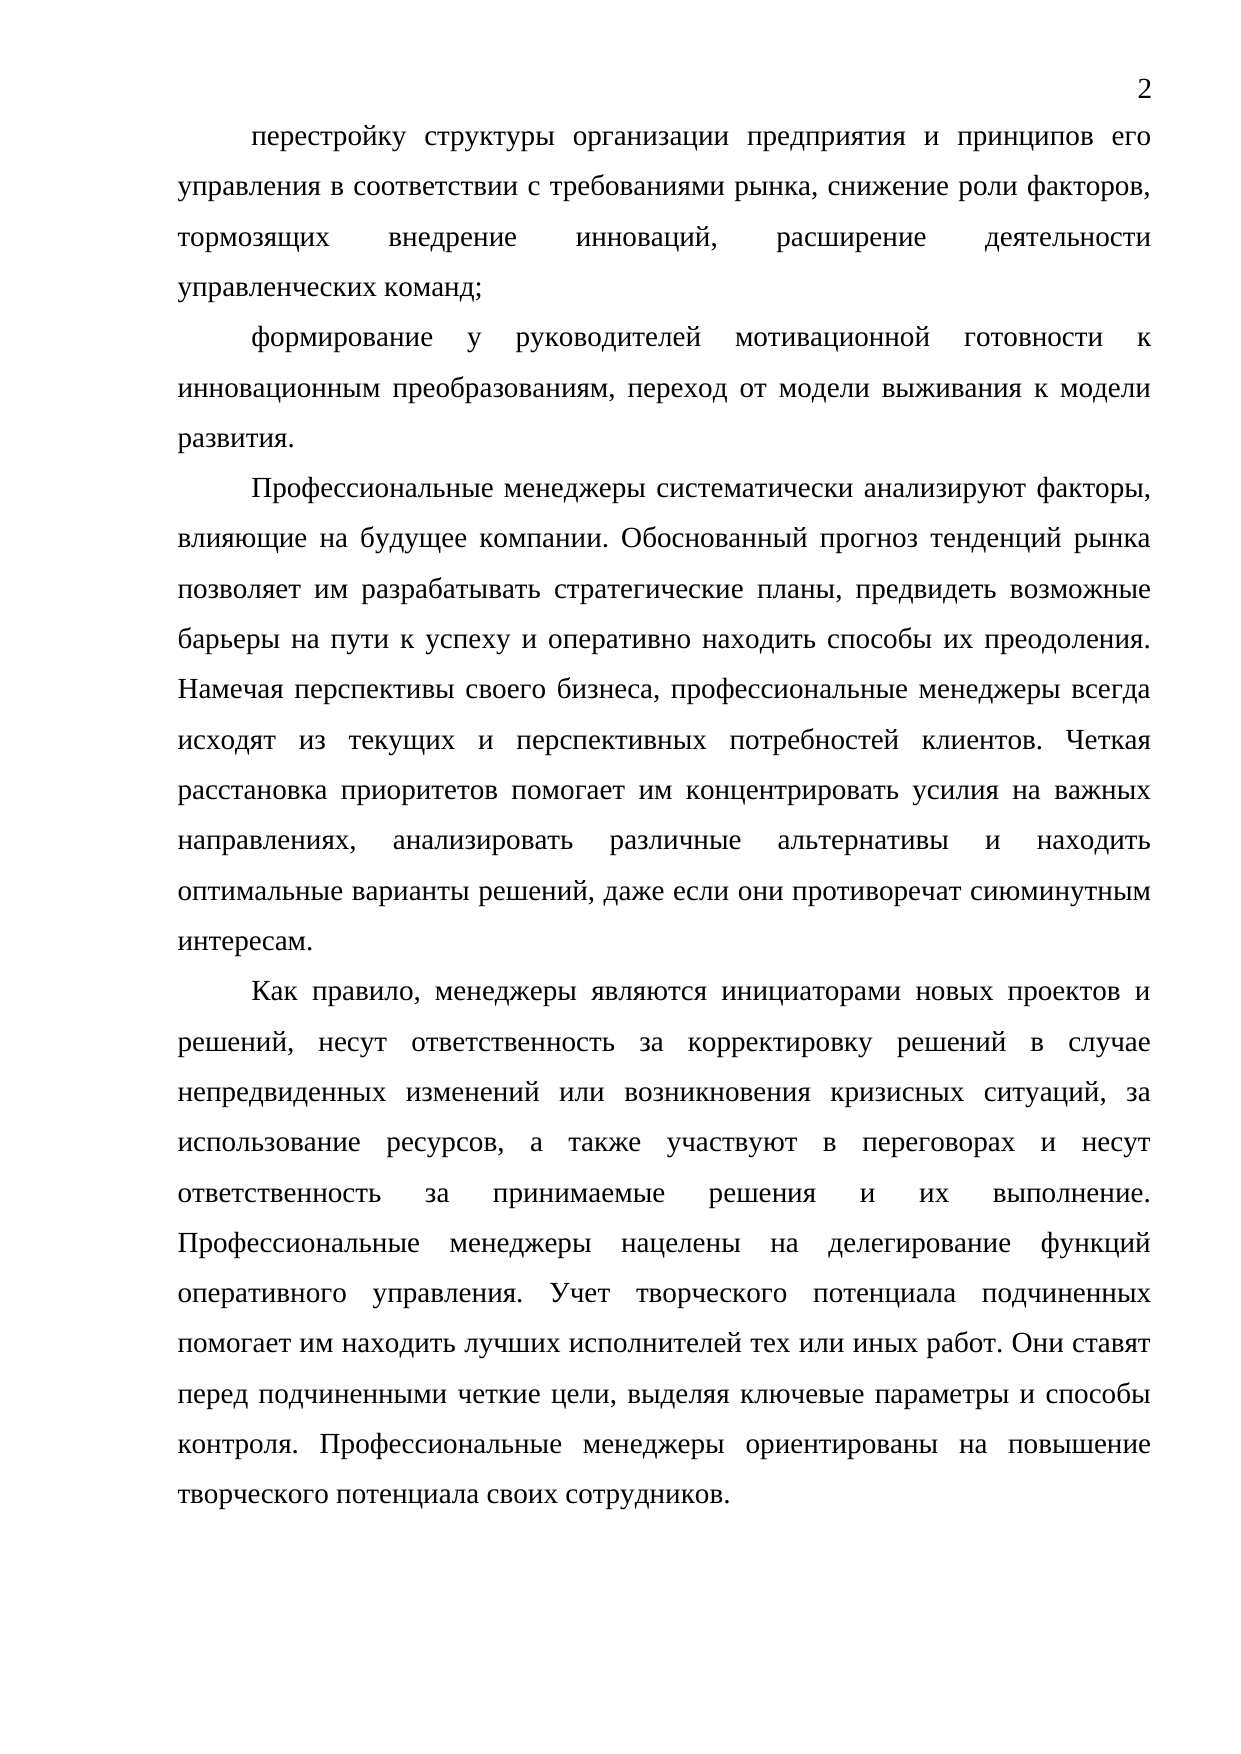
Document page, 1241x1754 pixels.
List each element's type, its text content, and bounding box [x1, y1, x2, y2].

text формирование у руководителей мотивационной готовности к инновационным преобразованиям, переход от модели выживания к модели развития. [177, 319, 1152, 453]
text Как правило, менеджеры являются инициаторами новых проектов и решений, несут ответственность за корректировку решений в случае непредвиденных изменений или возникновения кризисных ситуаций, за использование ресурсов, а также участвуют в переговорах и несут ответственность за принимаемые решения и их выполнение. Профессиональные менеджеры нацелены на делегирование функций оперативного управления. Учет творческого потенциала подчиненных помогает им находить лучших исполнителей тех или иных работ. Они ставят перед подчиненными четкие цели, выделяя ключевые параметры и способы контроля. Профессиональные менеджеры ориентированы на повышение творческого потенциала своих сотрудников. [177, 973, 1152, 1510]
text Профессиональные менеджеры систематически анализируют факторы, влияющие на будущее компании. Обоснованный прогноз тенденций рынка позволяет им разрабатывать стратегические планы, предвидеть возможные барьеры на пути к успеху и оперативно находить способы их преодоления. Намечая перспективы своего бизнеса, профессиональные менеджеры всегда исходят из текущих и перспективных потребностей клиентов. Четкая расстановка приоритетов помогает им концентрировать усилия на важных направлениях, анализировать различные альтернативы и находить оптимальные варианты решений, даже если они противоречат сиюминутным интересам. [177, 470, 1152, 957]
text перестройку структуры организации предприятия и принципов его управления в соответствии с требованиями рынка, снижение роли факторов, тормозящих внедрение инноваций, расширение деятельности управленческих команд; [177, 118, 1152, 303]
